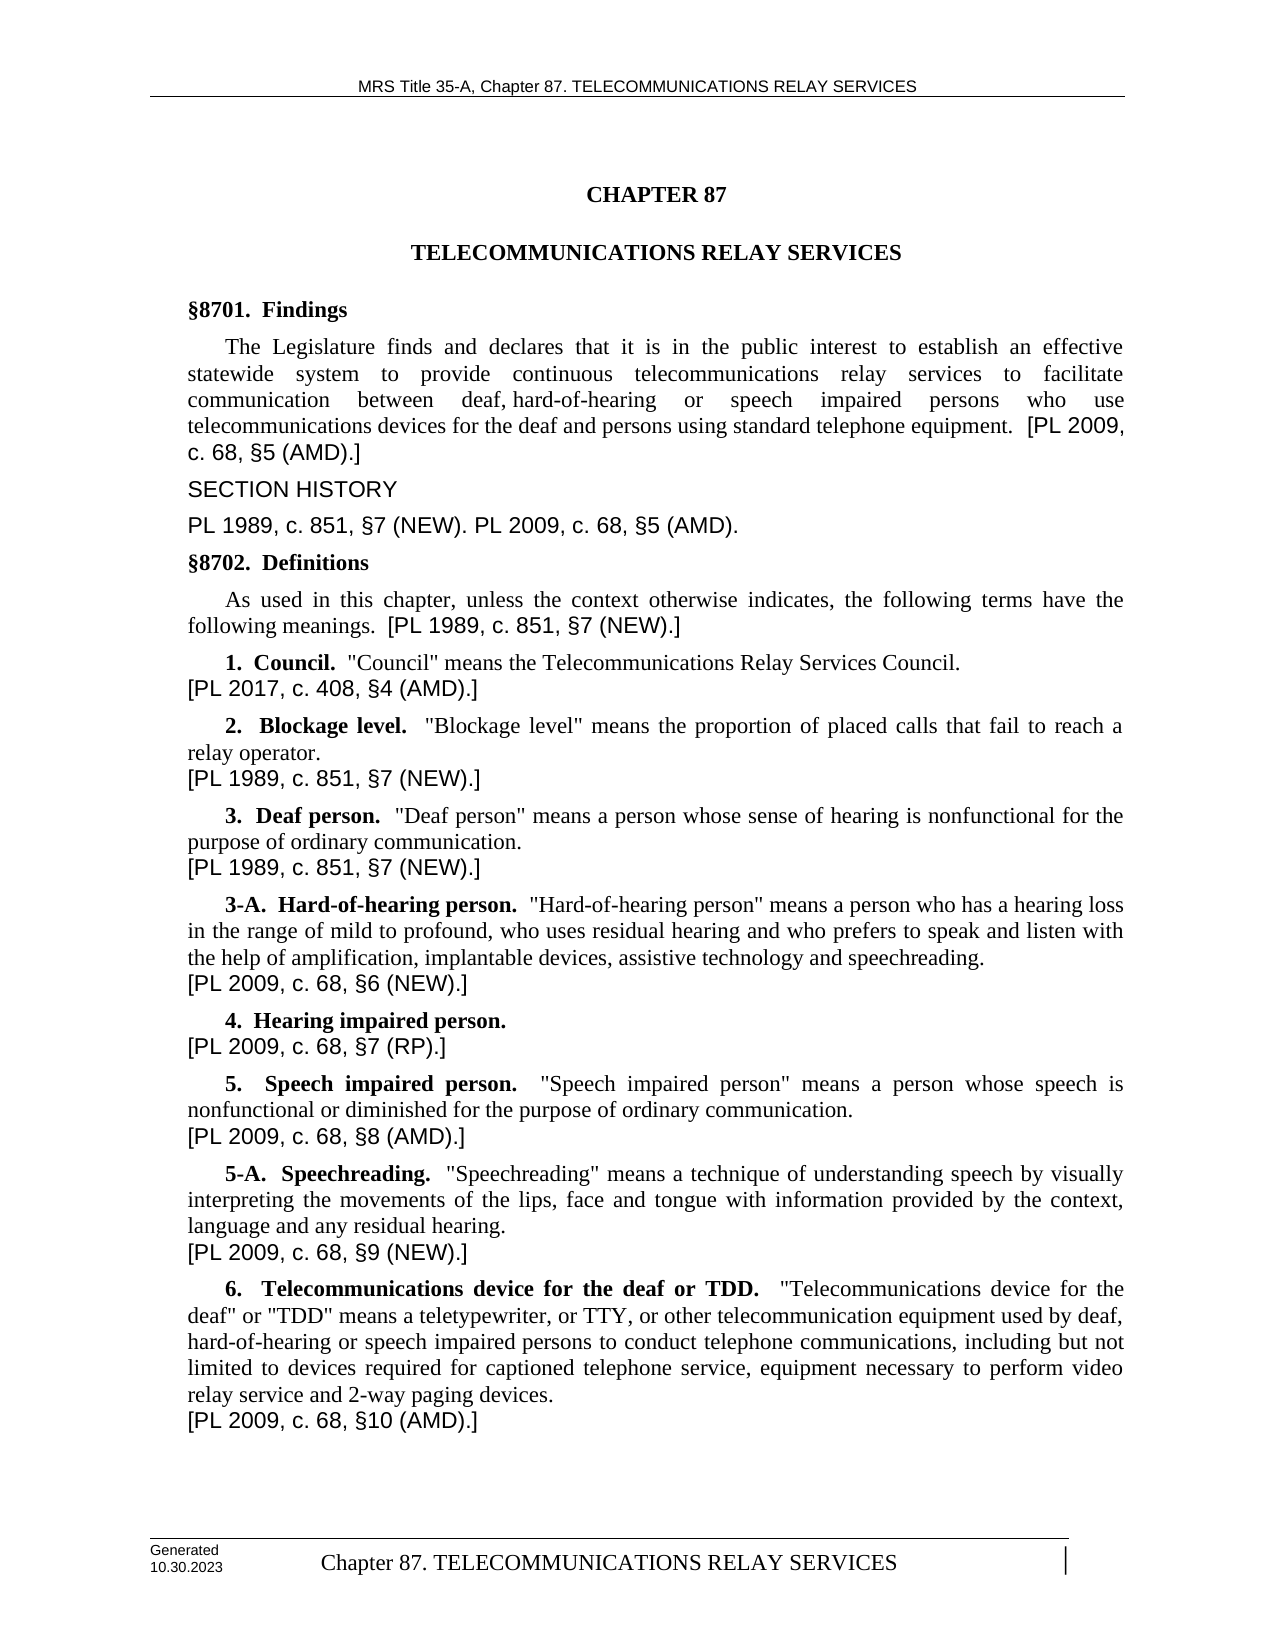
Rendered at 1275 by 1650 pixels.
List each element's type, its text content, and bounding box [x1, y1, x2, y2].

text [PL 2017, c. 408, §4 (AMD).] [187, 675, 1125, 702]
text [PL 2009, c. 68, §8 (AMD).] [187, 1123, 1125, 1149]
text 4. Hearing impaired person. [187, 1007, 1125, 1033]
text [PL 1989, c. 851, §7 (NEW).] [187, 765, 1125, 791]
text [PL 2009, c. 68, §10 (AMD).] [187, 1407, 1125, 1433]
text [PL 2009, c. 68, §6 (NEW).] [187, 970, 1125, 997]
text 5-A. Speechreading. "Speechreading" means a technique of understanding speech by visually interpreting the movements of the lips, face and tongue with information provided by the context, language and any residual hearing. [187, 1159, 1125, 1239]
text TELECOMMUNICATIONS RELAY SERVICES [187, 239, 1125, 265]
text 2. Blockage level. "Blockage level" means the proportion of placed calls that fail to reach a relay operator. [187, 712, 1125, 765]
text §8702. Definitions [187, 549, 1125, 575]
text 6. Telecommunications device for the deaf or TDD. "Telecommunications device for the deaf" or "TDD" means a teletypewriter, or TTY, or other telecommunication equipment used by deaf, hard-of-hearing or speech impaired persons to conduct telephone communications, including but not limited to devices required for captioned telephone service, equipment necessary to perform video relay service and 2-way paging devices. [187, 1275, 1125, 1407]
text CHAPTER 87 [187, 181, 1125, 208]
text [PL 2009, c. 68, §9 (NEW).] [187, 1239, 1125, 1265]
text 3-A. Hard-of-hearing person. "Hard-of-hearing person" means a person who has a hearing loss in the range of mild to profound, who uses residual hearing and who prefers to speak and listen with the help of amplification, implantable devices, assistive technology and speechreading. [187, 891, 1125, 970]
text As used in this chapter, unless the context otherwise indicates, the following terms have the following meanings. [PL 1989, c. 851, §7 (NEW).] [187, 586, 1125, 639]
text 5. Speech impaired person. "Speech impaired person" means a person whose speech is nonfunctional or diminished for the purpose of ordinary communication. [187, 1070, 1125, 1123]
text 3. Deaf person. "Deaf person" means a person whose sense of hearing is nonfunctional for the purpose of ordinary communication. [187, 802, 1125, 854]
text SECTION HISTORY [187, 476, 1125, 502]
text [PL 2009, c. 68, §7 (RP).] [187, 1033, 1125, 1060]
text PL 1989, c. 851, §7 (NEW). PL 2009, c. 68, §5 (AMD). [187, 512, 1125, 539]
text 1. Council. "Council" means the Telecommunications Relay Services Council. [187, 649, 1125, 675]
text §8701. Findings [187, 296, 1125, 323]
text The Legislature finds and declares that it is in the public interest to establish an effective statewide system to provide continuous telecommunications relay services to facilitate communication between deaf, hard-of-hearing or speech impaired persons who use telecommunications devices for the deaf and persons using standard telephone equipment. [PL 2009, c. 68, §5 (AMD).] [187, 333, 1125, 465]
text [PL 1989, c. 851, §7 (NEW).] [187, 854, 1125, 881]
